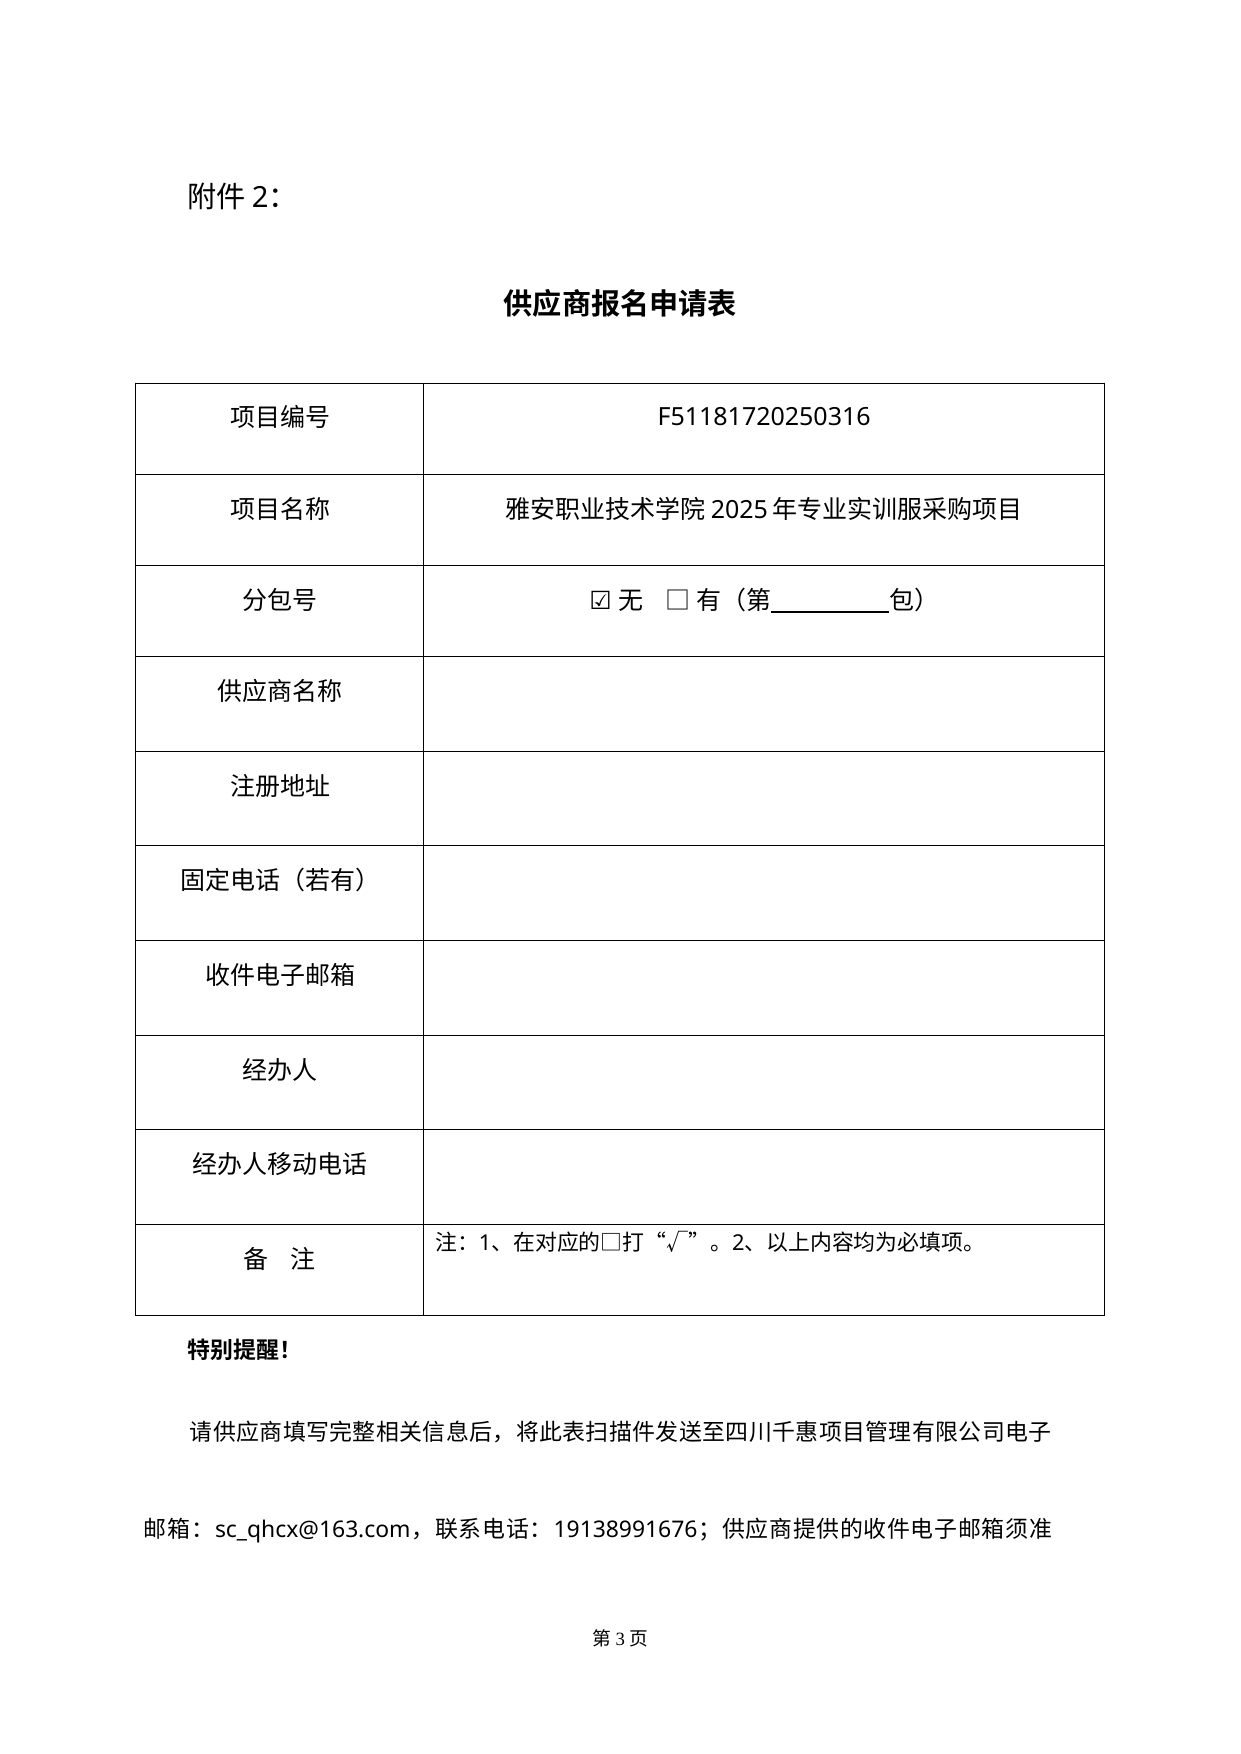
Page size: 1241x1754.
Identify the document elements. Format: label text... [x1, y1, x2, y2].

table_cell 收件电子邮箱 [136, 941, 423, 1035]
table_cell [424, 1036, 1104, 1129]
table_cell [424, 1130, 1104, 1224]
table_header 项目编号 [136, 384, 423, 474]
table_cell 备 注 [136, 1225, 423, 1315]
table_cell [424, 752, 1104, 845]
table_cell ☑ 无 □ 有（第 包） [424, 566, 1104, 656]
table_cell 注：1、在对应的□打“√”。2、以上内容均为必填项。 [424, 1225, 1104, 1315]
table_cell 固定电话（若有） [136, 846, 423, 940]
table_cell 分包号 [136, 566, 423, 656]
table_cell 雅安职业技术学院2025年专业实训服采购项目 [424, 475, 1104, 565]
table_cell 经办人 [136, 1036, 423, 1129]
table_cell [424, 846, 1104, 940]
table_cell 经办人移动电话 [136, 1130, 423, 1224]
table_header F51181720250316 [424, 384, 1104, 474]
table_cell [424, 657, 1104, 751]
text 附：经办人员身份证正反面扫描件。附件2： [187, 162, 1053, 227]
text 供应商报名申请表 [187, 269, 1053, 334]
table_cell 供应商名称 [136, 657, 423, 751]
table_cell 项目名称 [136, 475, 423, 565]
text 特别提醒！ [187, 1316, 1053, 1381]
table_cell [424, 941, 1104, 1035]
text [144, 1398, 1053, 1560]
table_cell 注册地址 [136, 752, 423, 845]
